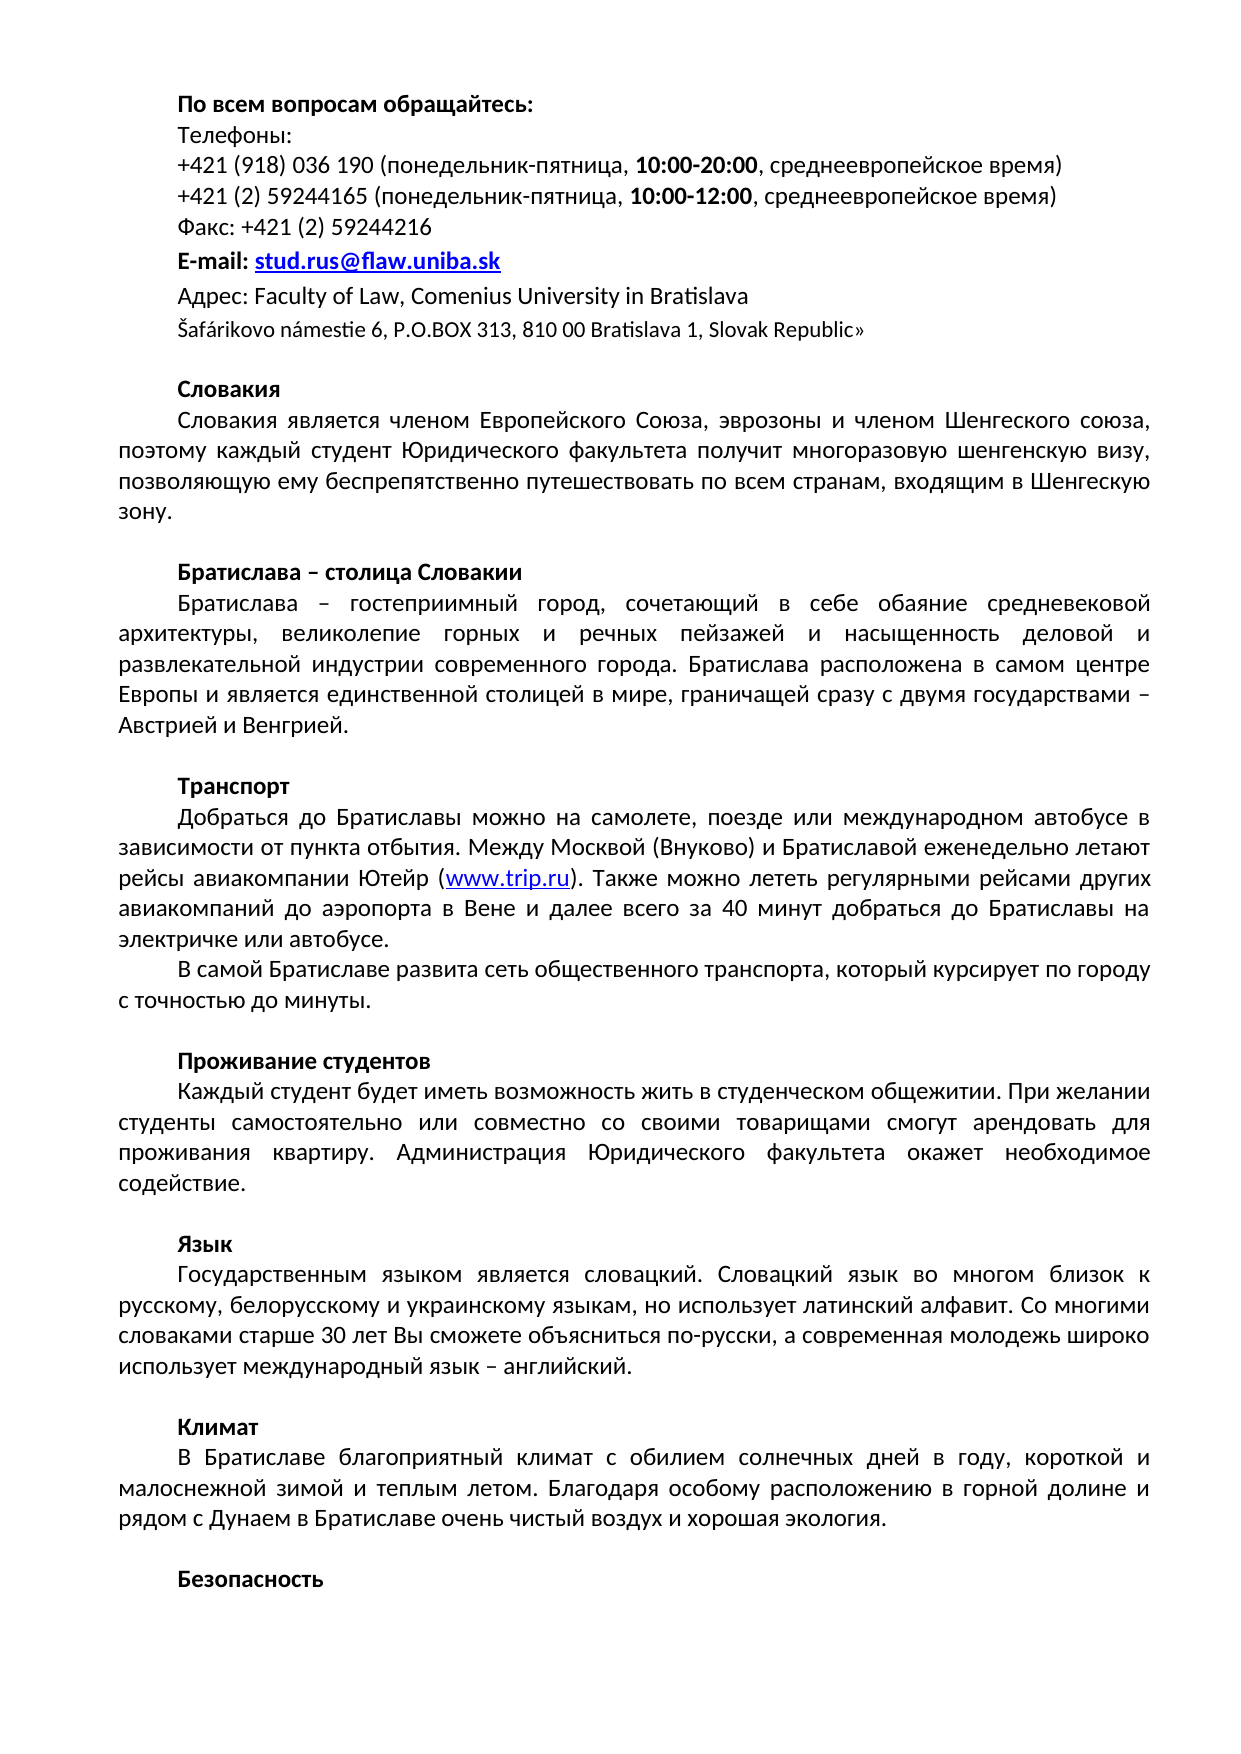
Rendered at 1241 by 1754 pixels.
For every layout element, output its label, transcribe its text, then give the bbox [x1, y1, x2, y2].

text +421 (918) 036 190 (понедельник-пятница, 10:00-20:00, среднеевропейское время) [118, 150, 1152, 180]
text +421 (2) 59244165 (понедельник-пятница, 10:00-12:00, среднеевропейское время) [118, 180, 1152, 211]
text Добраться до Братиславы можно на самолете, поезде или международном автобусе в зависимости от пункта отбытия. Между Москвой (Внуково) и Братиславой еженедельно летают рейсы авиакомпании Ютейр (www.trip.ru). Также можно лететь регулярными рейсами других авиакомпаний до аэропорта в Вене и далее всего за 40 минут добраться до Братиславы на электричке или автобусе. [118, 801, 1152, 953]
text По всем вопросам обращайтесь: [118, 89, 1152, 119]
text Факс: +421 (2) 59244216 [118, 211, 1152, 241]
text Словакия [118, 373, 1152, 404]
text Безопасность [118, 1564, 1152, 1594]
text Проживание студентов [118, 1045, 1152, 1075]
text В самой Братиславе развита сеть общественного транспорта, который курсирует по городу с точностью до минуты. [118, 953, 1152, 1014]
text В Братиславе благоприятный климат с обилием солнечных дней в году, короткой и малоснежной зимой и теплым летом. Благодаря особому расположению в горной долине и рядом с Дунаем в Братиславе очень чистый воздух и хорошая экология. [118, 1442, 1152, 1533]
text Адрес: Faculty of Law, Comenius University in Bratislava [177, 280, 1152, 311]
text Šafárikovo námestie 6, P.O.BOX 313, 810 00 Bratislava 1, Slovak Republic» [177, 315, 1152, 343]
text Транспорт [118, 770, 1152, 801]
text Язык [118, 1228, 1152, 1258]
text Братислава – столица Словакии [118, 556, 1152, 587]
text Телефоны: [118, 119, 1152, 150]
text Государственным языком является словацкий. Словацкий язык во многом близок к русскому, белорусскому и украинскому языкам, но использует латинский алфавит. Со многими словаками старше 30 лет Вы сможете объясниться по-русски, а современная молодежь широко использует международный язык – английский. [118, 1258, 1152, 1381]
text Словакия является членом Европейского Союза, эврозоны и членом Шенгеского союза, поэтому каждый студент Юридического факультета получит многоразовую шенгенскую визу, позволяющую ему беспрепятственно путешествовать по всем странам, входящим в Шенгескую зону. [118, 404, 1152, 526]
text Климат [118, 1411, 1152, 1442]
text Каждый студент будет иметь возможность жить в студенческом общежитии. При желании студенты самостоятельно или совместно со своими товарищами смогут арендовать для проживания квартиру. Администрация Юридического факультета окажет необходимое содействие. [118, 1075, 1152, 1197]
text E-mail: stud.rus@flaw.uniba.sk [118, 245, 1152, 276]
text Братислава – гостеприимный город, сочетающий в себе обаяние средневековой архитектуры, великолепие горных и речных пейзажей и насыщенность деловой и развлекательной индустрии современного города. Братислава расположена в самом центре Европы и является единственной столицей в мире, граничащей сразу с двумя государствами – Австрией и Венгрией. [118, 587, 1152, 739]
